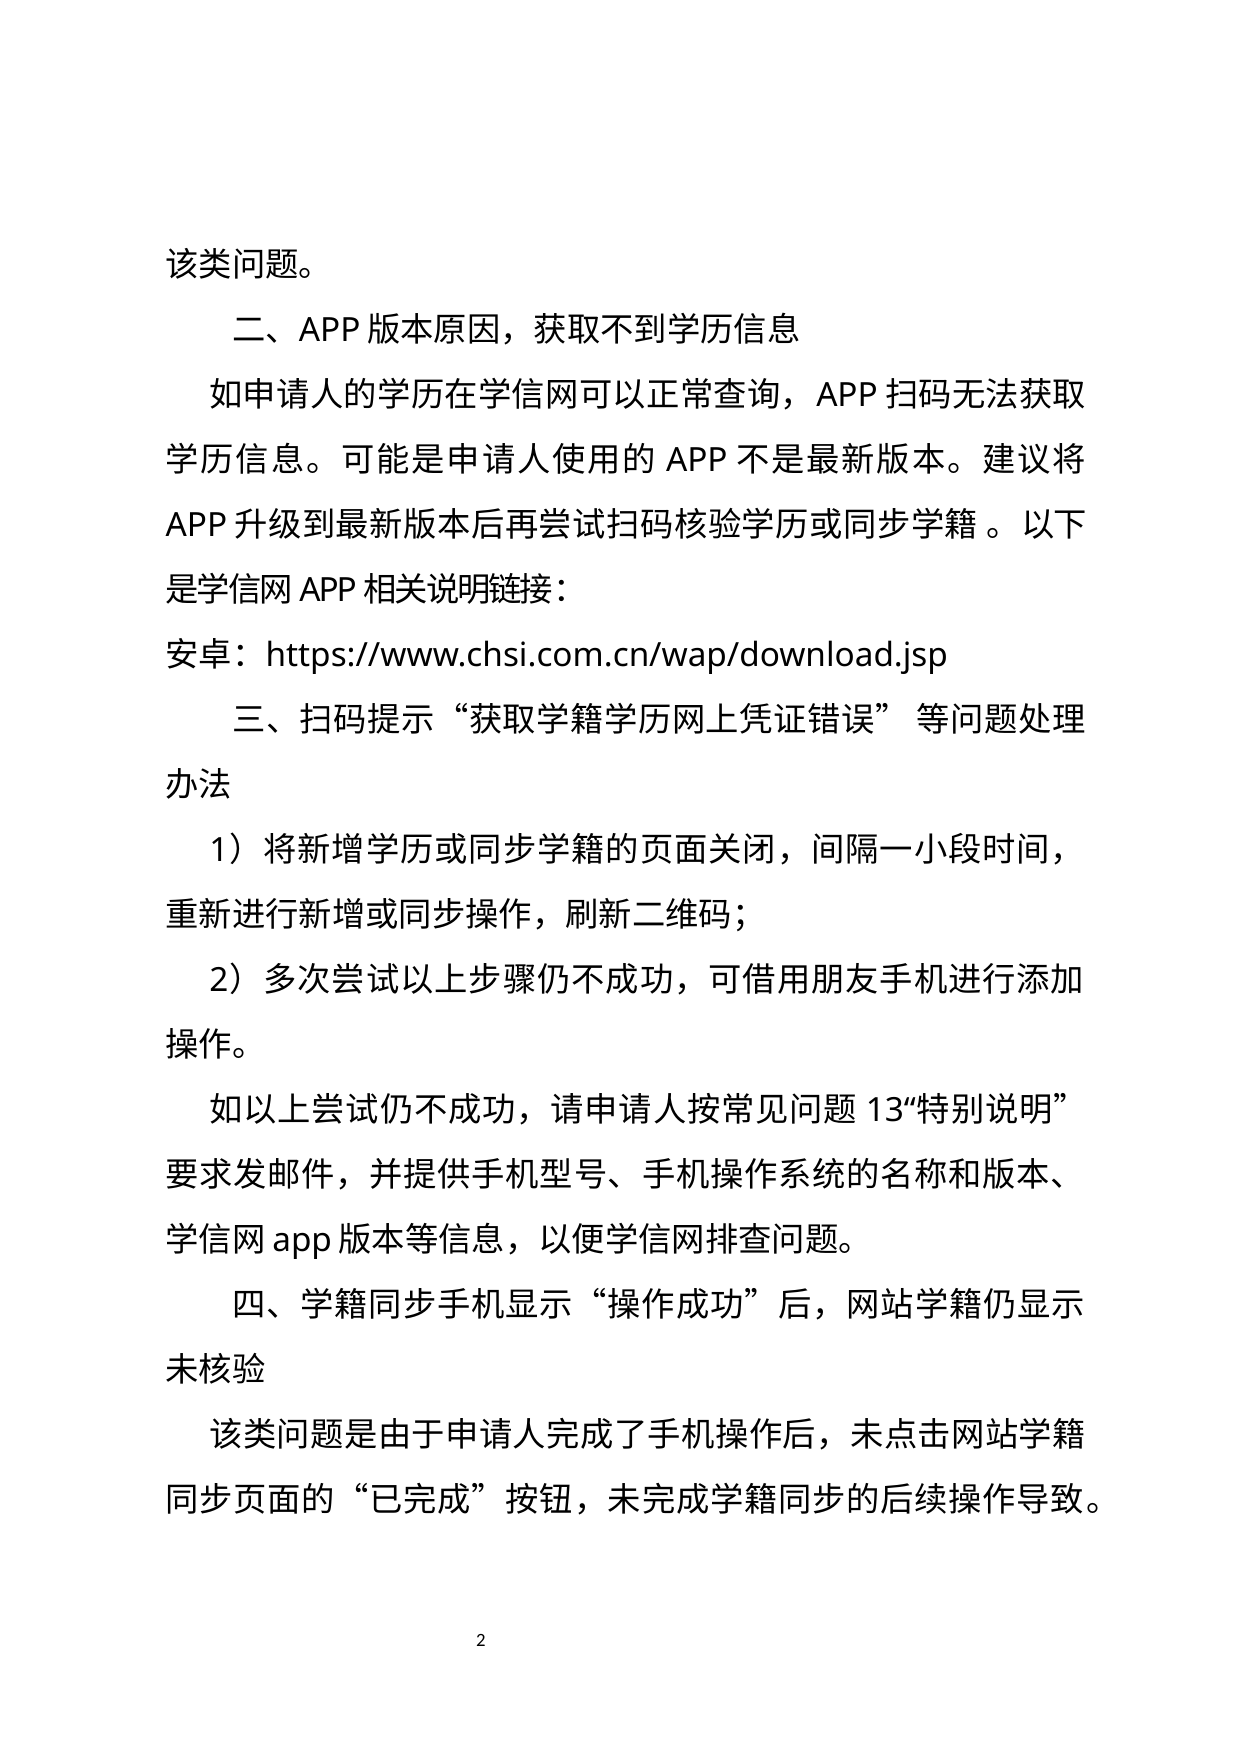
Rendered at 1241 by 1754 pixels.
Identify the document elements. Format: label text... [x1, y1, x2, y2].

list 如申请人的学历在学信网可以正常查询，APP扫码无法获取学历信息。可能是申请人使用的APP不是最新版本。建议将APP升级到最新版本后再尝试扫码核验学历或同步学籍 。以下是学信网APP相关说明链接： [165, 360, 1087, 620]
text 四、学籍同步手机显示“操作成功”后，网站学籍仍显示未核验 [165, 1270, 1087, 1400]
list 如以上尝试仍不成功，请申请人按常见问题13“特别说明”要求发邮件，并提供手机型号、手机操作系统的名称和版本、学信网app版本等信息，以便学信网排查问题。 [165, 1075, 1087, 1270]
list 2）多次尝试以上步骤仍不成功，可借用朋友手机进行添加操作。 [165, 945, 1087, 1075]
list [165, 1400, 1087, 1530]
list 二、APP版本原因，获取不到学历信息 [165, 295, 1087, 360]
text 安卓：https://www.chsi.com.cn/wap/download.jsp [165, 620, 1087, 685]
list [165, 230, 1087, 295]
text 三、扫码提示“获取学籍学历网上凭证错误” 等问题处理办法 [165, 685, 1087, 815]
list 1）将新增学历或同步学籍的页面关闭，间隔一小段时间，重新进行新增或同步操作，刷新二维码； [165, 815, 1087, 945]
